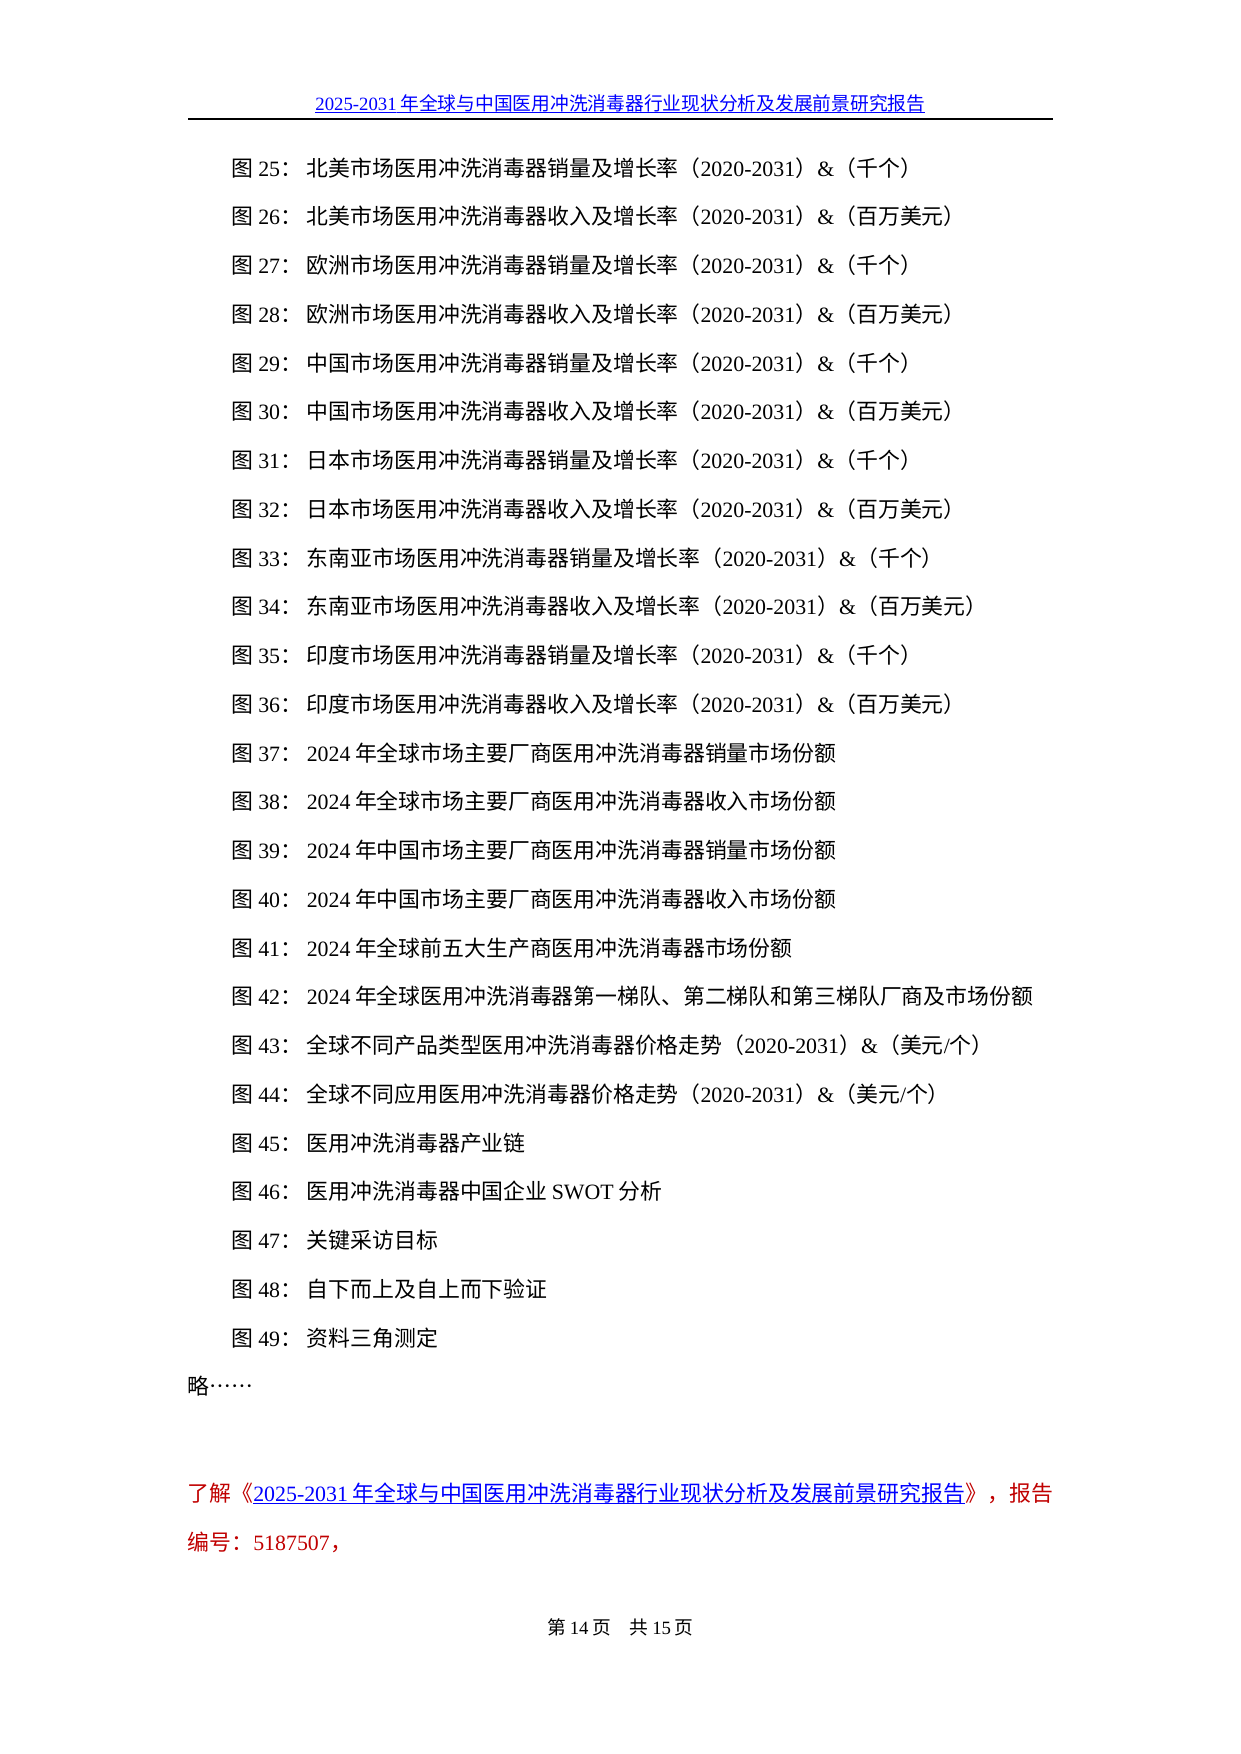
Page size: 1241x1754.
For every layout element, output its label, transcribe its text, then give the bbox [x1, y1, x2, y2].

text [187, 150, 1053, 1401]
text 了解《2025-2031年全球与中国医用冲洗消毒器行业现状分析及发展前景研究报告》，报告编号：5187507， [187, 1475, 1053, 1557]
